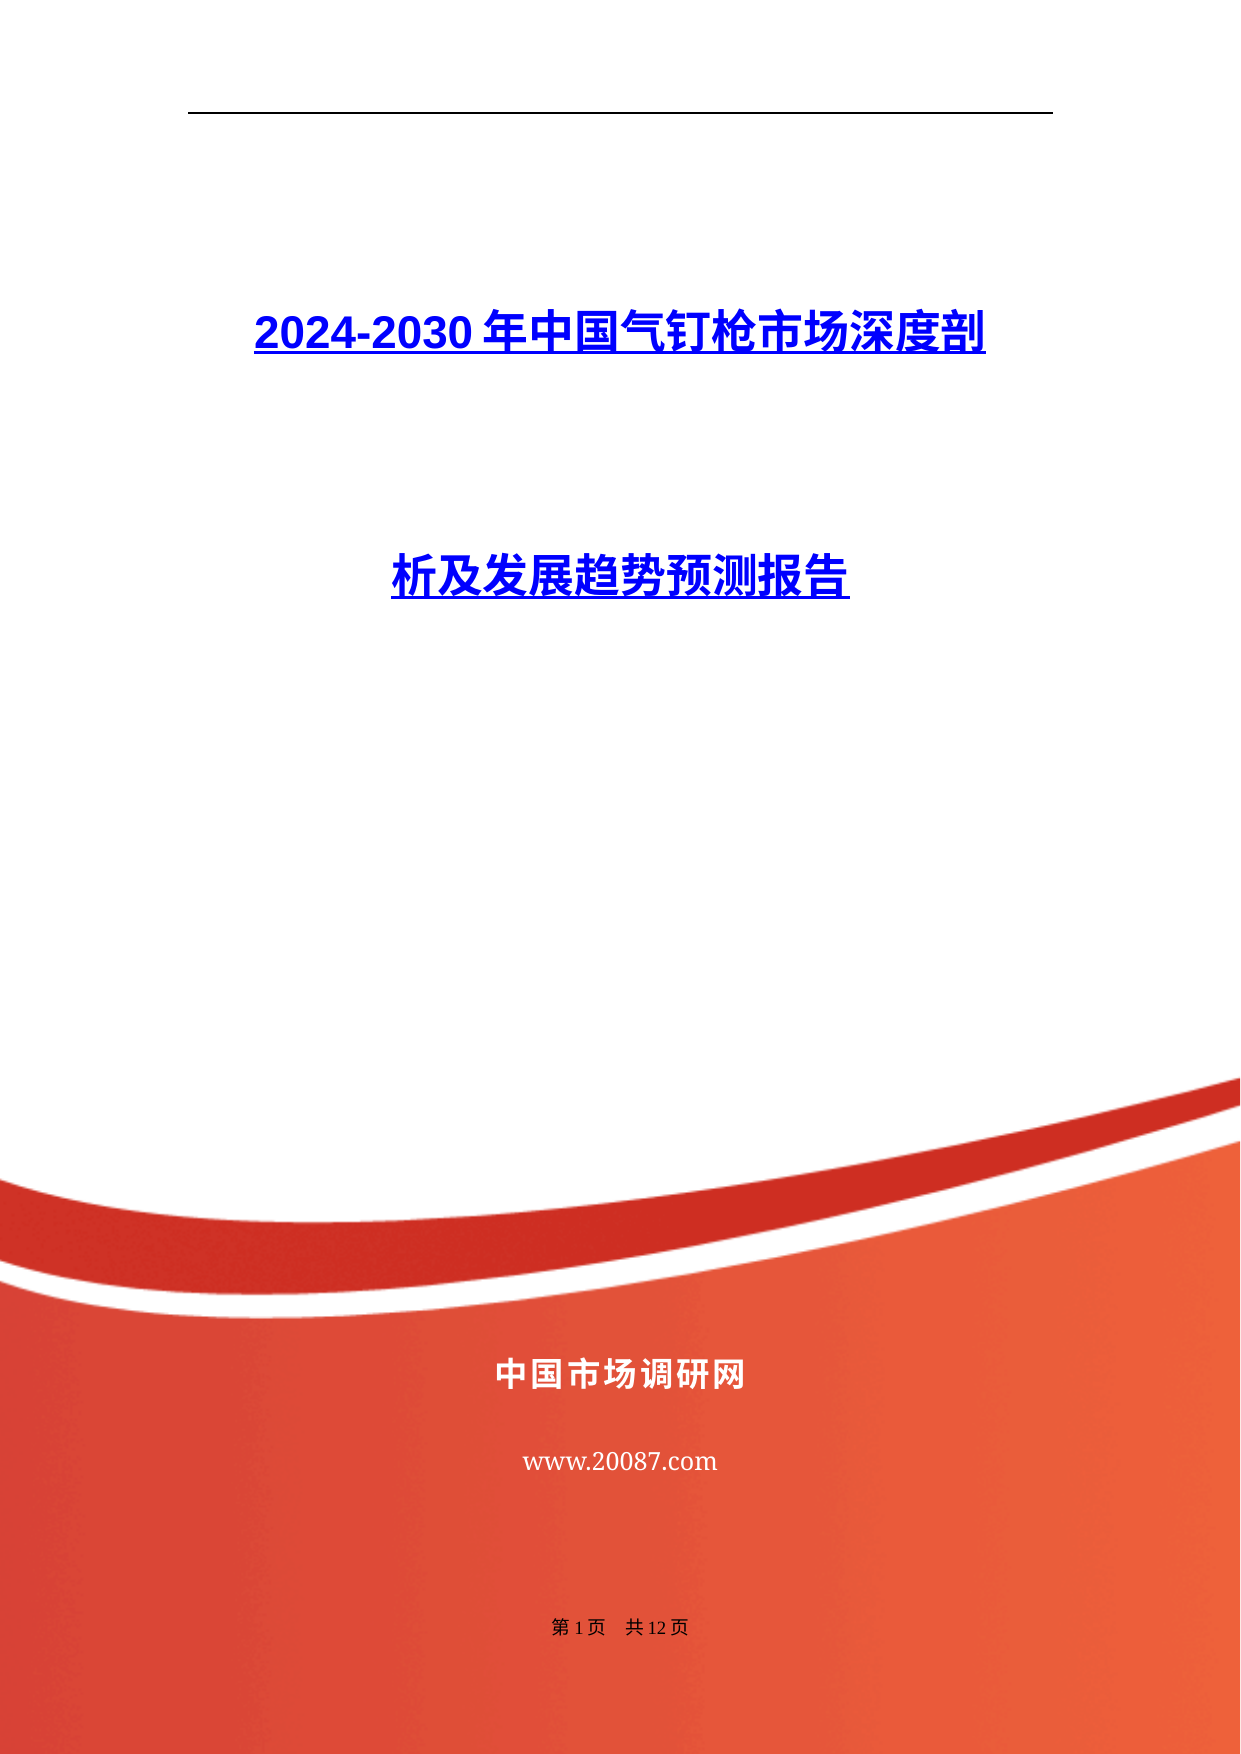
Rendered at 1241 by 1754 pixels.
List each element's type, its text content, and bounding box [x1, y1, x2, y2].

subtitle 中国市场调研网 [187, 1339, 1053, 1404]
picture [0, 1006, 1241, 1754]
table_header 2024-2030年中国气钉枪市场深度剖析及发展趋势预测报告 [188, 207, 1053, 773]
text www.20087.com [187, 1428, 1053, 1493]
